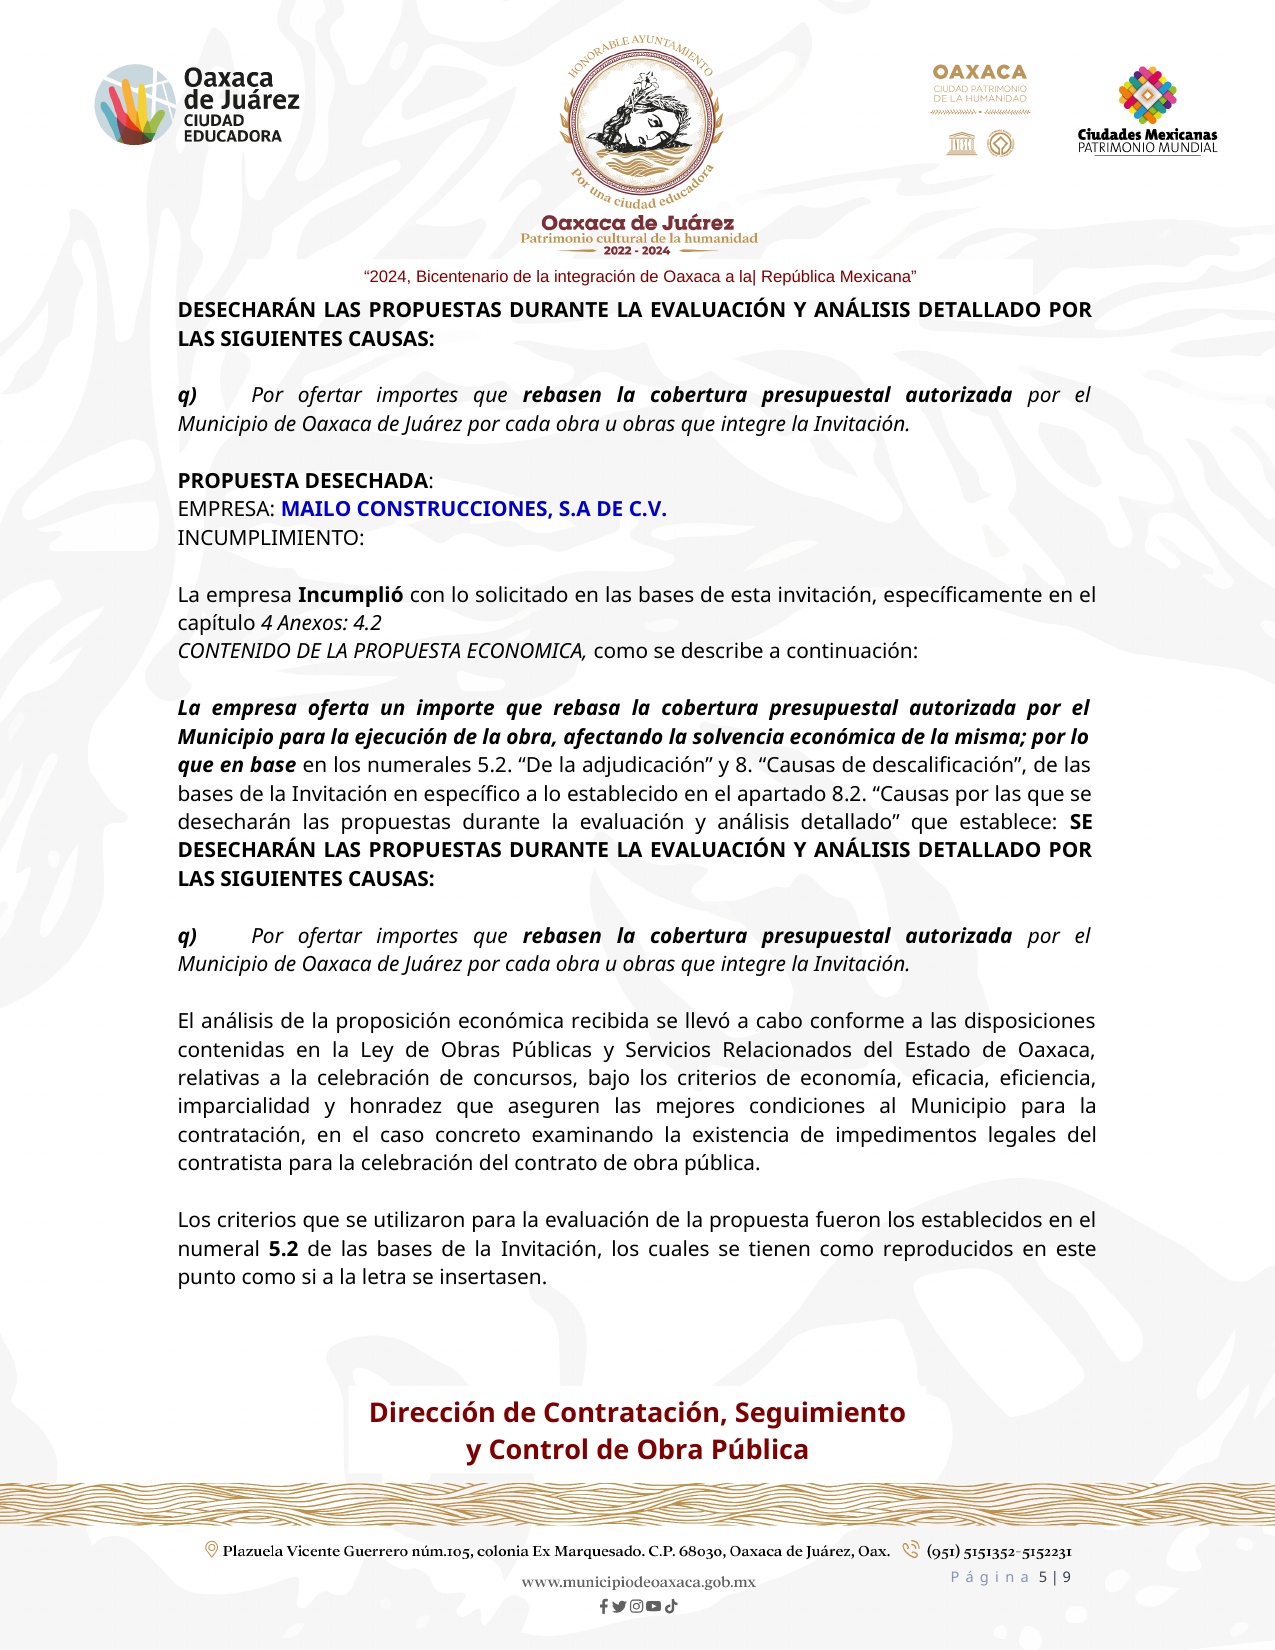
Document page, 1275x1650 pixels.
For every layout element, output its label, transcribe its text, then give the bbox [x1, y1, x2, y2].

text q) Por ofertar importes que rebasen la cobertura presupuestal autorizada por el Municipio de Oaxaca de Juárez por cada obra u obras que integre la Invitación. [177, 921, 1093, 978]
text EMPRESA: MAILO CONSTRUCCIONES, S.A DE C.V. [177, 494, 1098, 523]
text INCUMPLIMIENTO: [177, 523, 1098, 551]
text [177, 295, 1093, 352]
text El análisis de la proposición económica recibida se llevó a cabo conforme a las disposiciones contenidas en la Ley de Obras Públicas y Servicios Relacionados del Estado de Oaxaca, relativas a la celebración de concursos, bajo los criterios de economía, eficacia, eficiencia, imparcialidad y honradez que aseguren las mejores condiciones al Municipio para la contratación, en el caso concreto examinando la existencia de impedimentos legales del contratista para la celebración del contrato de obra pública. [177, 1006, 1098, 1177]
text La empresa Incumplió con lo solicitado en las bases de esta invitación, específicamente en el capítulo 4 Anexos: 4.2 [177, 580, 1098, 637]
text Los criterios que se utilizaron para la evaluación de la propuesta fueron los establecidos en el numeral 5.2 de las bases de la Invitación, los cuales se tienen como reproducidos en este punto como si a la letra se insertasen. [177, 1205, 1098, 1291]
text PROPUESTA DESECHADA: [177, 466, 1093, 494]
text CONTENIDO DE LA PROPUESTA ECONOMICA, como se describe a continuación: [177, 637, 1098, 665]
picture [0, 0, 1275, 1650]
text q) Por ofertar importes que rebasen la cobertura presupuestal autorizada por el Municipio de Oaxaca de Juárez por cada obra u obras que integre la Invitación. [177, 381, 1093, 437]
